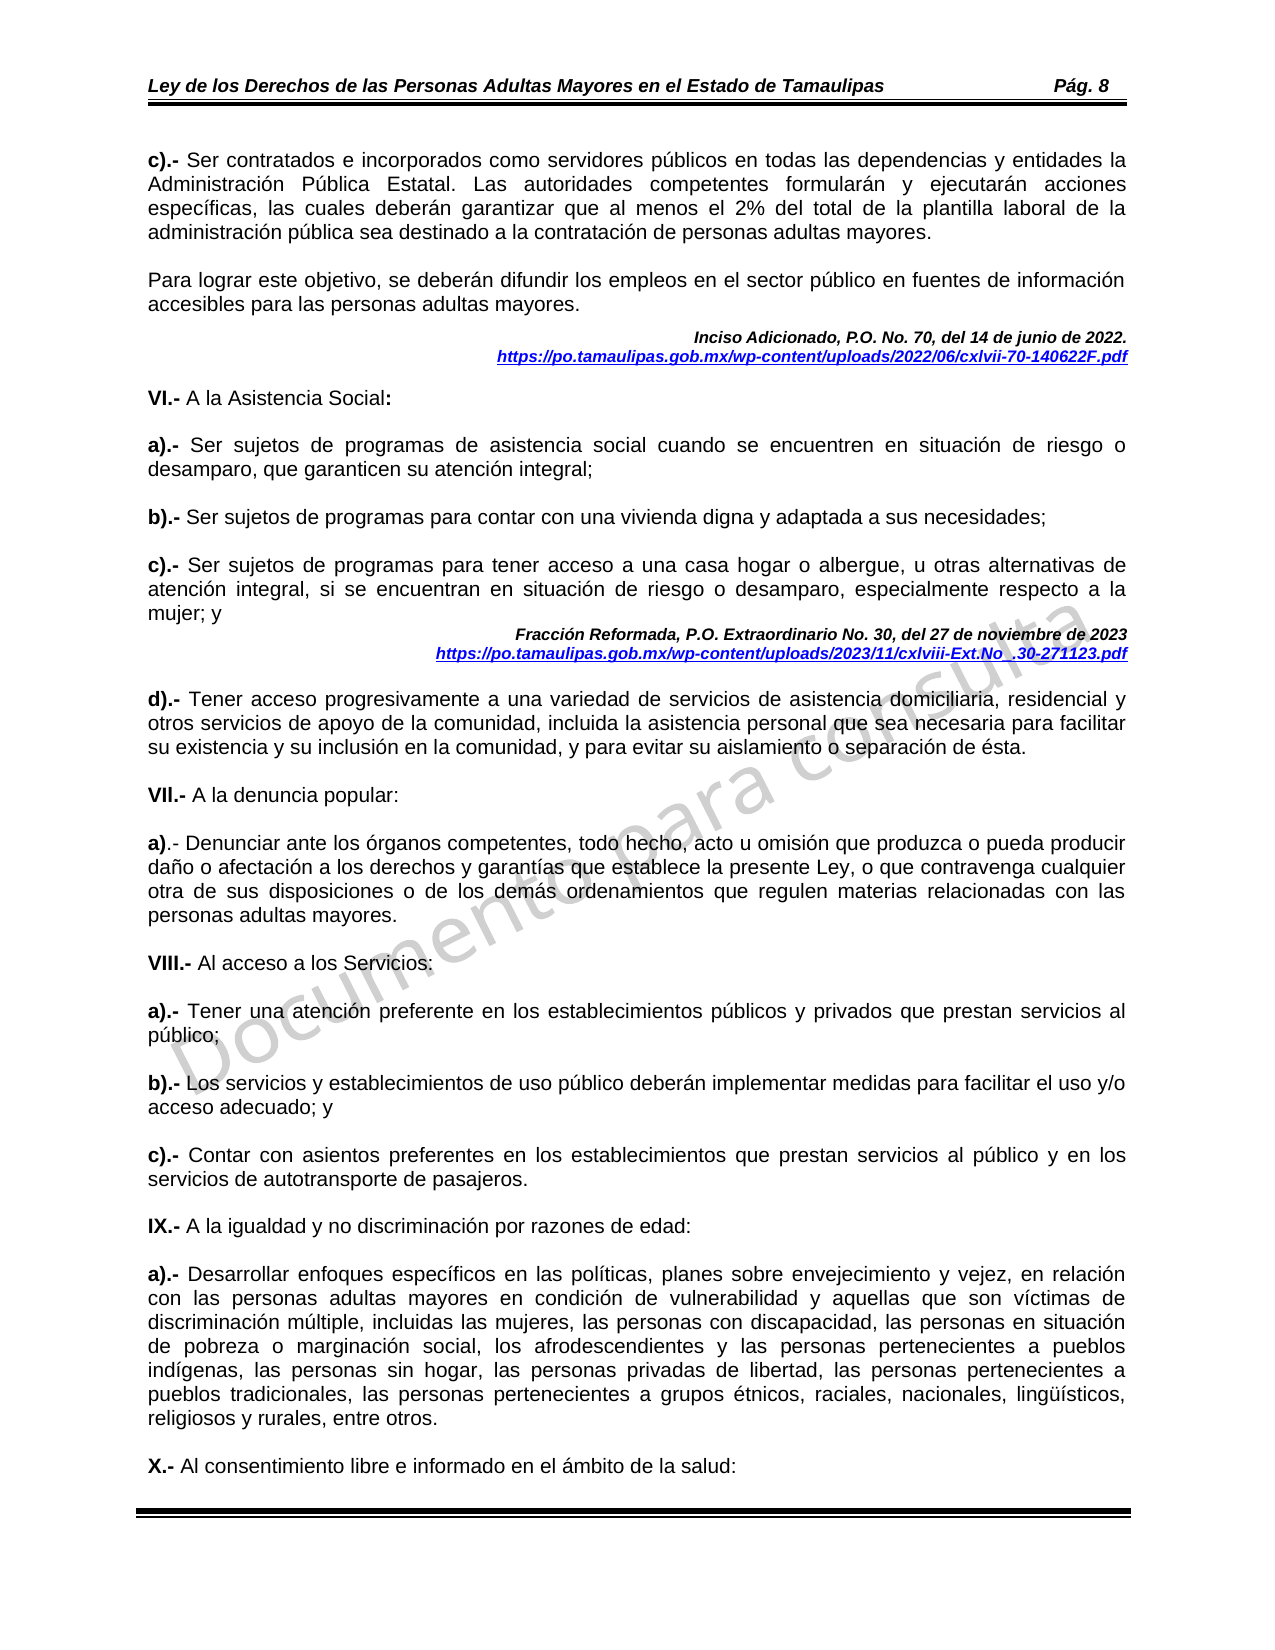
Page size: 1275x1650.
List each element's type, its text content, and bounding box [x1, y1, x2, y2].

text Para lograr este objetivo, se deberán difundir los empleos en el sector público en fuentes de información accesibles para las personas adultas mayores. [148, 267, 1127, 315]
list Fracción Reformada, P.O. Extraordinario No. 30, del 27 de noviembre de 2023 [252, 625, 1127, 644]
text IX.- A la igualdad y no discriminación por razones de edad: [148, 1214, 1127, 1238]
text b).- Los servicios y establecimientos de uso público deberán implementar medidas para facilitar el uso y/o acceso adecuado; y [148, 1071, 1127, 1118]
text a).- Desarrollar enfoques específicos en las políticas, planes sobre envejecimiento y vejez, en relación con las personas adultas mayores en condición de vulnerabilidad y aquellas que son víctimas de discriminación múltiple, incluidas las mujeres, las personas con discapacidad, las personas en situación de pobreza o marginación social, los afrodescendientes y las personas pertenecientes a pueblos indígenas, las personas sin hogar, las personas privadas de libertad, las personas pertenecientes a pueblos tradicionales, las personas pertenecientes a grupos étnicos, raciales, nacionales, lingüísticos, religiosos y rurales, entre otros. [148, 1262, 1127, 1430]
text c).- Ser sujetos de programas para tener acceso a una casa hogar o albergue, u otras alternativas de atención integral, si se encuentran en situación de riesgo o desamparo, especialmente respecto a la mujer; y [148, 553, 1127, 625]
text VI.- A : [148, 385, 1127, 409]
text d).- Tener acceso progresivamente a una variedad de servicios de asistencia domiciliaria, residencial y otros servicios de apoyo de la comunidad, incluida la asistencia personal que sea necesaria para facilitar su existencia y su inclusión en la comunidad, y para evitar su aislamiento o separación de ésta. [148, 687, 1127, 759]
text VIl.- A la denuncia popular: [148, 783, 1127, 807]
text VIII.- Al acceso a los Servicios: [148, 951, 1127, 975]
text b).- Ser sujetos de programas para contar con una vivienda digna y adaptada a sus necesidades; [148, 505, 1127, 529]
text a).- Ser sujetos de programas de asistencia social cuando se encuentren en situación de riesgo o desamparo, que garanticen su atención integral; [148, 433, 1127, 481]
text a).- Tener una atención preferente en los establecimientos públicos y privados que prestan servicios al público; [148, 999, 1127, 1047]
text c).- Contar con asientos preferentes en los establecimientos que prestan servicios al público y en los servicios de autotransporte de pasajeros. [148, 1142, 1127, 1190]
text Inciso Adicionado, P.O. No. 70, del 14 de junio de 2022. [148, 328, 1127, 347]
text a).- Denunciar ante los órganos competentes, todo hecho, acto u omisión que produzca o pueda producir daño o afectación a los derechos y garantías que establece la presente Ley, o que contravenga cualquier otra de sus disposiciones o de los demás ordenamientos que regulen materias relacionadas con las personas adultas mayores. [148, 831, 1127, 927]
text c).- Ser contratados e incorporados como servidores públicos en todas las dependencias y entidades la Administración Pública Estatal. Las autoridades competentes formularán y ejecutarán acciones específicas, las cuales deberán garantizar que al menos el 2% del total de la plantilla laboral de la administración pública sea destinado a la contratación de personas adultas mayores. [148, 148, 1127, 243]
list https://po.tamaulipas.gob.mx/wp-content/uploads/2023/11/cxlviii-Ext.No_.30-271123.pdf [252, 644, 1127, 663]
text https://po.tamaulipas.gob.mx/wp-content/uploads/2022/06/cxlvii-70-140622F.pdf [148, 347, 1127, 366]
text X.- Al consentimiento libre e informado en el ámbito de la salud: [148, 1454, 1127, 1478]
